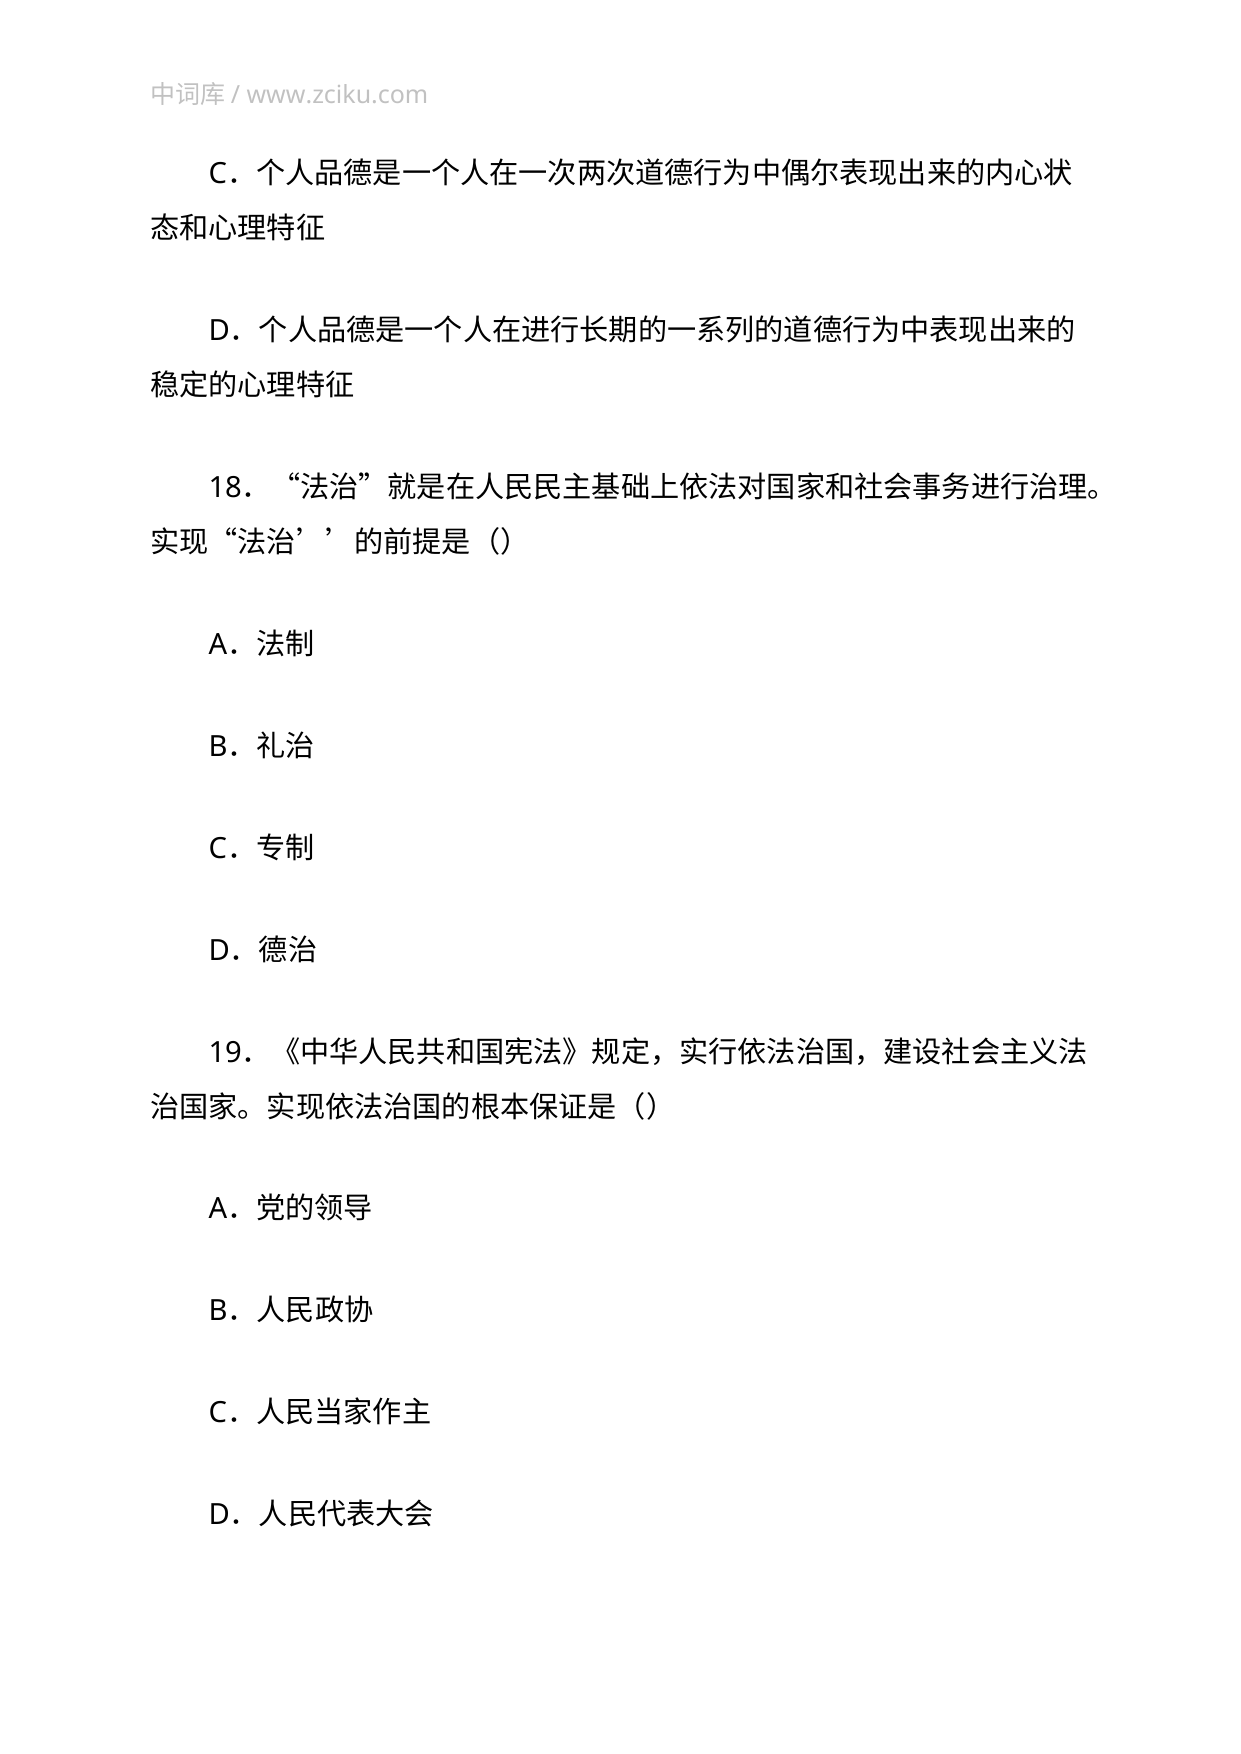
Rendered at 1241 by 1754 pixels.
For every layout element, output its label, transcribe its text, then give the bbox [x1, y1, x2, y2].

text A．党的领导 [150, 1185, 1090, 1227]
text 18．“法治”就是在人民民主基础上依法对国家和社会事务进行治理。实现“法治’’的前提是（） [150, 463, 1090, 561]
text D．个人品德是一个人在进行长期的一系列的道德行为中表现出来的稳定的心理特征 [150, 307, 1090, 404]
text C．人民当家作主 [150, 1389, 1090, 1431]
text D．人民代表大会 [150, 1491, 1090, 1533]
text B．礼治 [150, 722, 1090, 765]
text C．专制 [150, 824, 1090, 867]
text 19．《中华人民共和国宪法》规定，实行依法治国，建设社会主义法治国家。实现依法治国的根本保证是（） [150, 1028, 1090, 1126]
text A．法制 [150, 620, 1090, 663]
text D．德治 [150, 926, 1090, 969]
text B．人民政协 [150, 1287, 1090, 1329]
text C．个人品德是一个人在一次两次道德行为中偶尔表现出来的内心状态和心理特征 [150, 150, 1090, 247]
